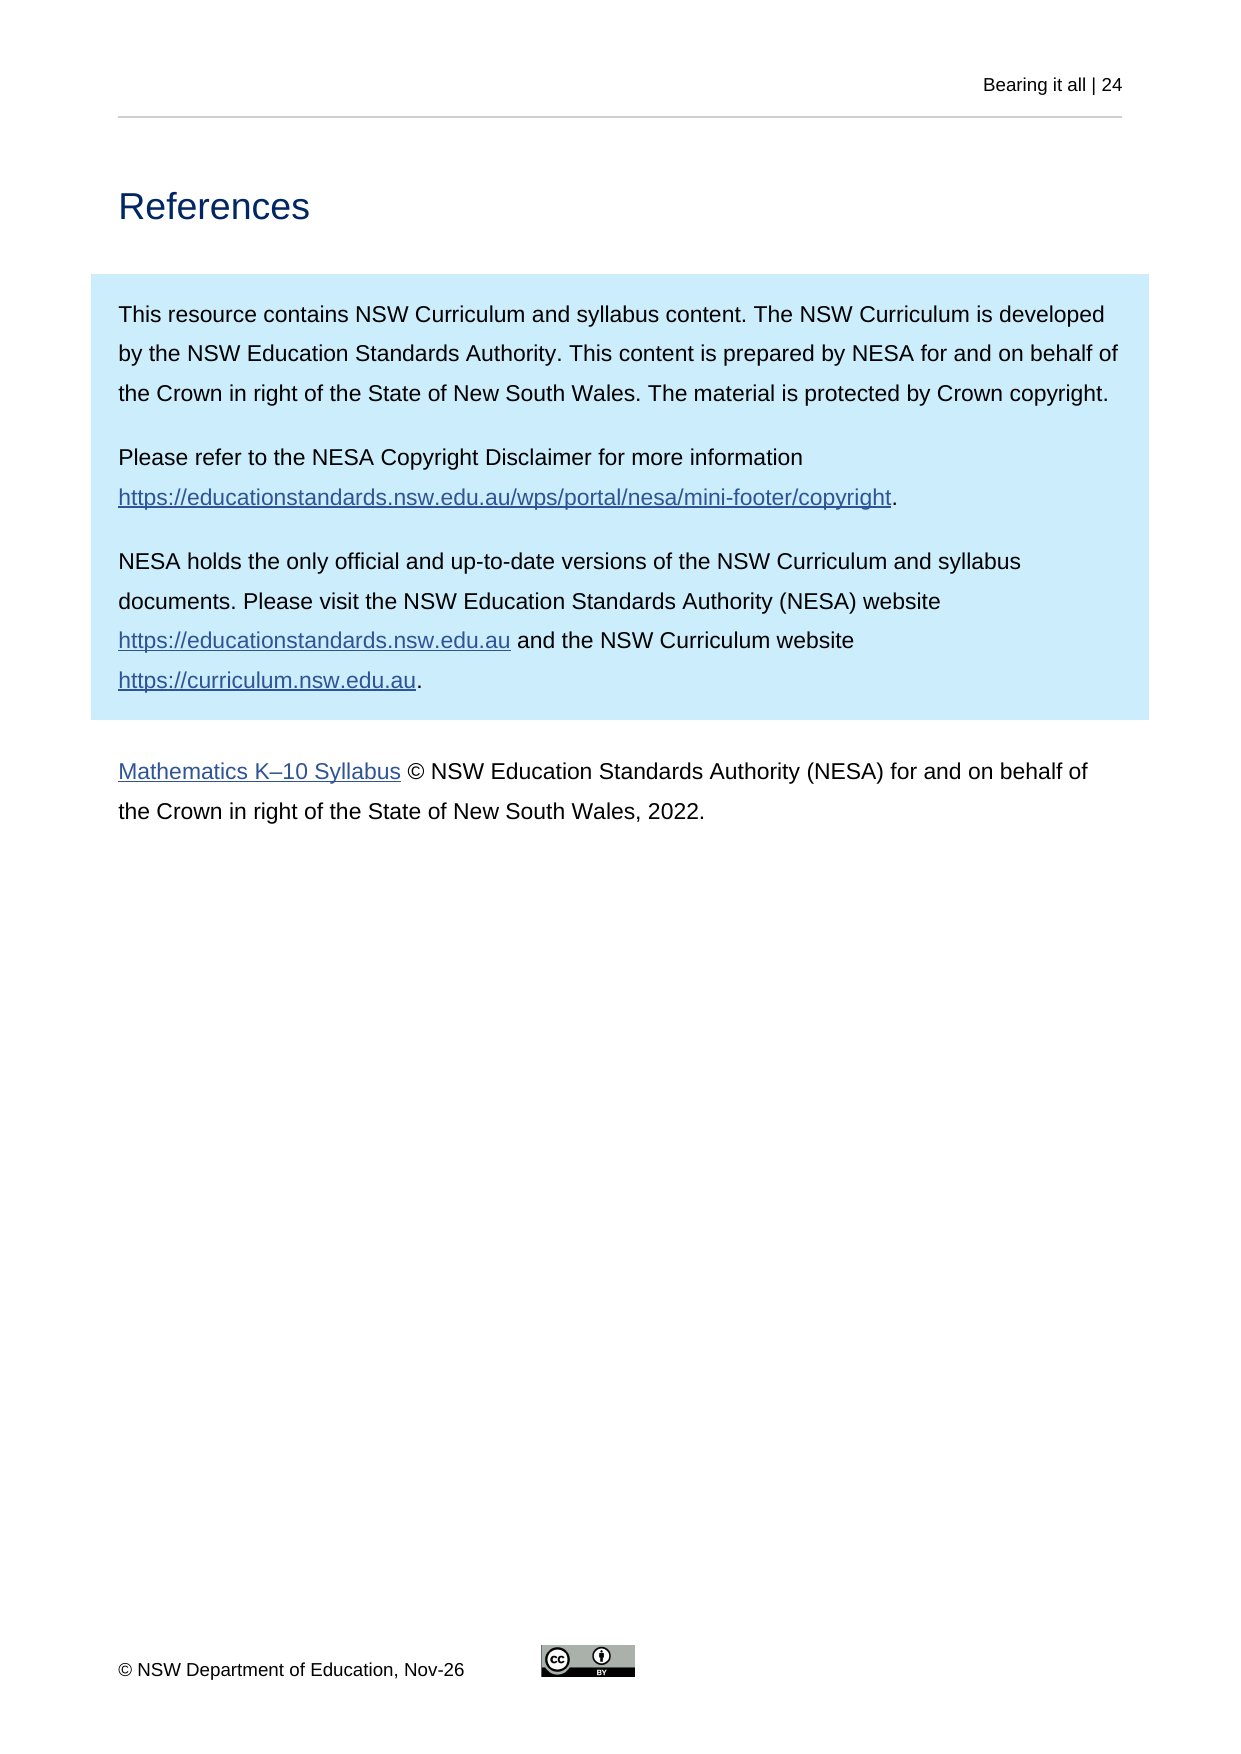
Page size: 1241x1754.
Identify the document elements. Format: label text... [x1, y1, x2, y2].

picture [541, 1645, 635, 1677]
text NESA holds the only official and up-to-date versions of the NSW Curriculum and syllabus documents. Please visit the NSW Education Standards Authority (NESA) website https://educationstandards.nsw.edu.au and the NSW Curriculum website https://curriculum.nsw.edu.au. [97, 521, 1143, 714]
subtitle References [118, 184, 1122, 227]
text Please refer to the NESA Copyright Disclaimer for more information https://educationstandards.nsw.edu.au/wps/portal/nesa/mini-footer/copyright. [97, 417, 1143, 510]
text This resource contains NSW Curriculum and syllabus content. The NSW Curriculum is developed by the NSW Education Standards Authority. This content is prepared by NESA for and on behalf of the Crown in right of the State of New South Wales. The material is protected by Crown copyright. [97, 280, 1143, 406]
text Mathematics K–10 Syllabus © NSW Education Standards Authority (NESA) for and on behalf of the Crown in right of the State of New South Wales, 2022. [118, 758, 1122, 824]
